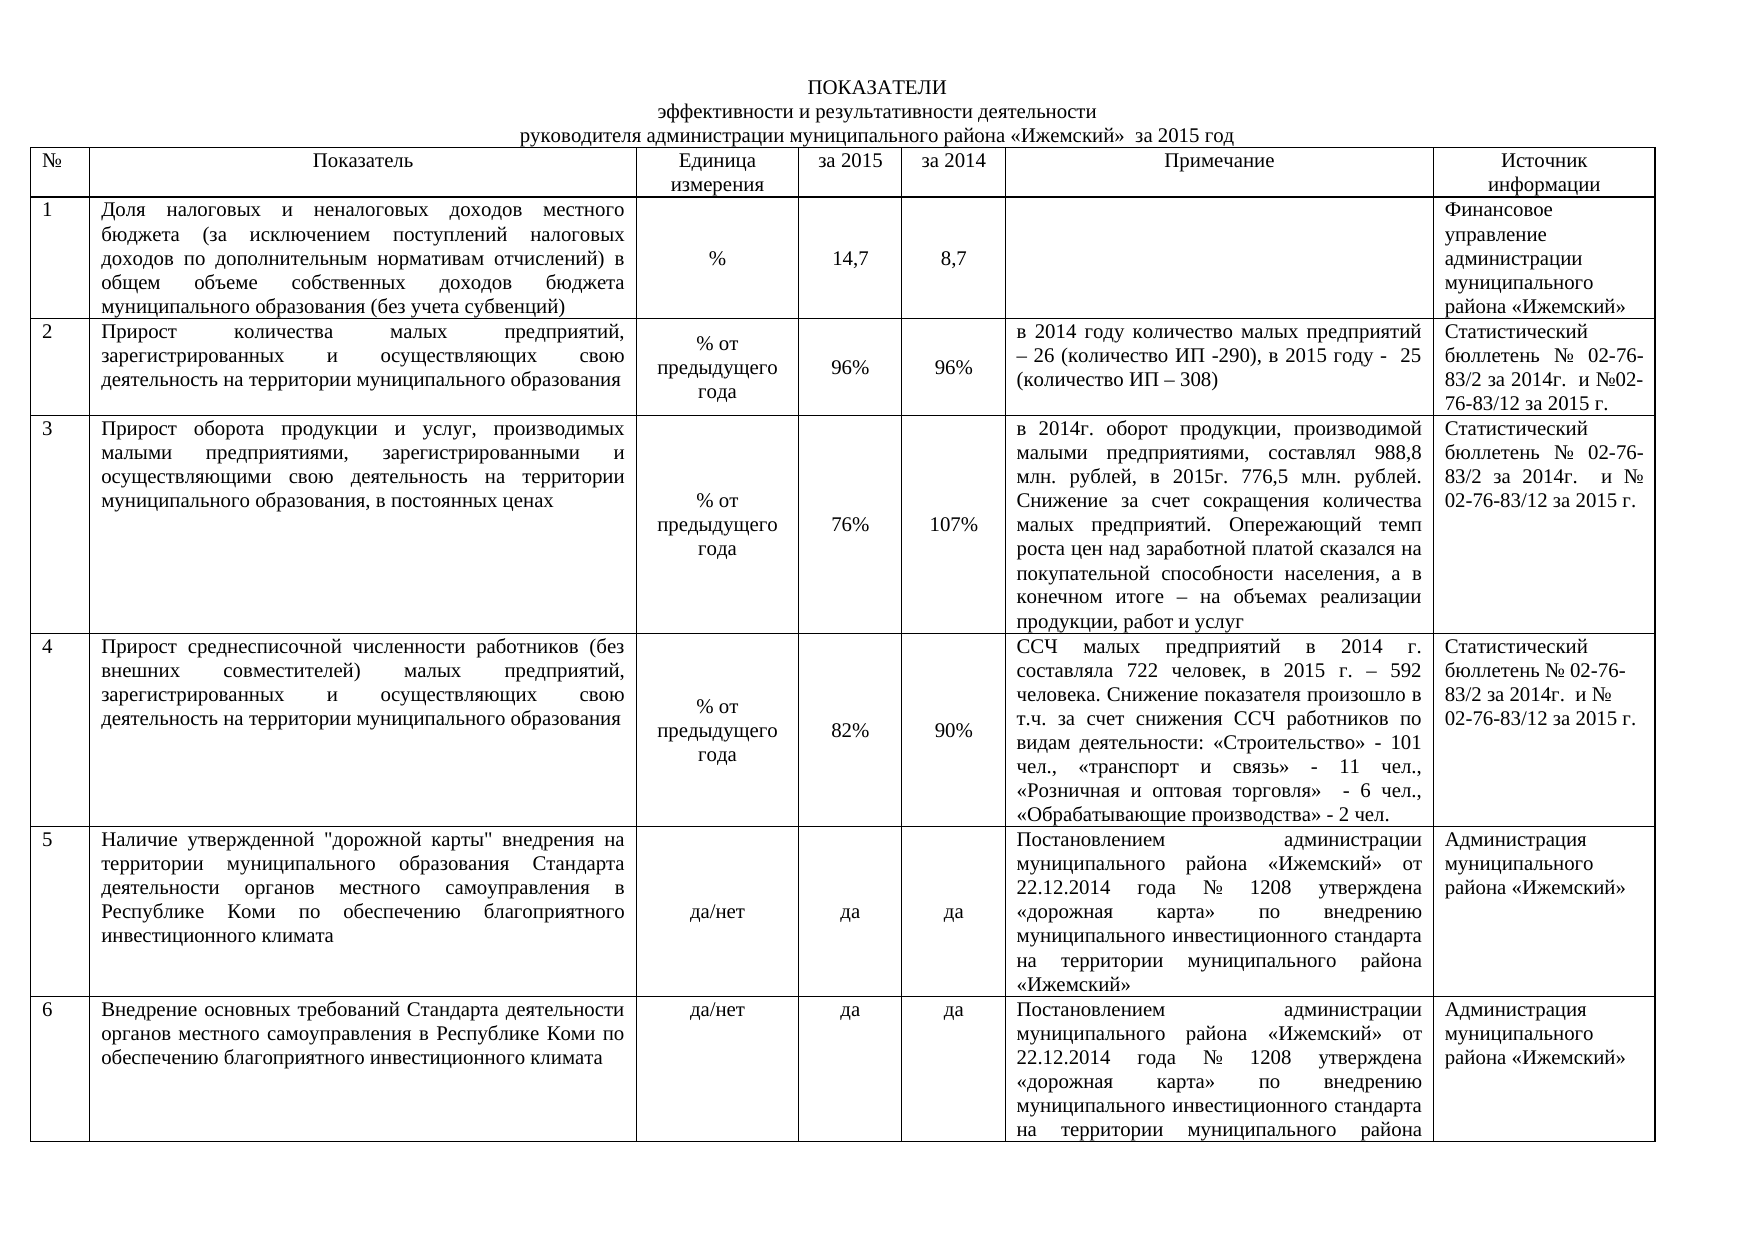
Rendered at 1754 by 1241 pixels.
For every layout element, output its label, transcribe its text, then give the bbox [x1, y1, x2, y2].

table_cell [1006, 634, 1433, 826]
text ПОКАЗАТЕЛИ [75, 75, 1679, 99]
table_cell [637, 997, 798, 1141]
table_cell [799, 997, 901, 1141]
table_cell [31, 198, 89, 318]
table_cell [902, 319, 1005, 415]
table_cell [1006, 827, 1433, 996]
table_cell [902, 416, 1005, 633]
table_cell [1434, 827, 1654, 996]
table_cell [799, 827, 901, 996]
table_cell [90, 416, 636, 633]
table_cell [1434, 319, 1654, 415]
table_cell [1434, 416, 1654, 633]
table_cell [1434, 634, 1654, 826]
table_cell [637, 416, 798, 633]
text руководителя администрации муниципального района «Ижемский» за 2015 год [75, 123, 1679, 147]
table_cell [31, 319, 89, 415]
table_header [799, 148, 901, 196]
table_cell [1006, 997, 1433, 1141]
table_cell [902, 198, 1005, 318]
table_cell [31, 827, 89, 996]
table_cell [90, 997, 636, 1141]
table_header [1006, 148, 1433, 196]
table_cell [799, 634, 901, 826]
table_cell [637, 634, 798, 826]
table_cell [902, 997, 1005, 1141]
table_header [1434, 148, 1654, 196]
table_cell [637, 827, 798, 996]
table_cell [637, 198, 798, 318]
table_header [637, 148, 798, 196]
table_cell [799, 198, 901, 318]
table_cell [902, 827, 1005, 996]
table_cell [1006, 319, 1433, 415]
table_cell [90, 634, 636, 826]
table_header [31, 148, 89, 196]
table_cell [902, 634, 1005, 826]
text эффективности и результативности деятельности [75, 99, 1679, 123]
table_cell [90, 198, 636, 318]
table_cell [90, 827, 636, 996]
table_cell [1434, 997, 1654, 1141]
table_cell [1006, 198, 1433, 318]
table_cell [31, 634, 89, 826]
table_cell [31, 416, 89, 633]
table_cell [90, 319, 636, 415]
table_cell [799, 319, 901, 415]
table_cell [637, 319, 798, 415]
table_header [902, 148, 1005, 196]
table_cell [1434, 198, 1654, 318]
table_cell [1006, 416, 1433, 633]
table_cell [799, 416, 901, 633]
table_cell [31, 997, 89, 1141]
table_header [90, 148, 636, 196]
